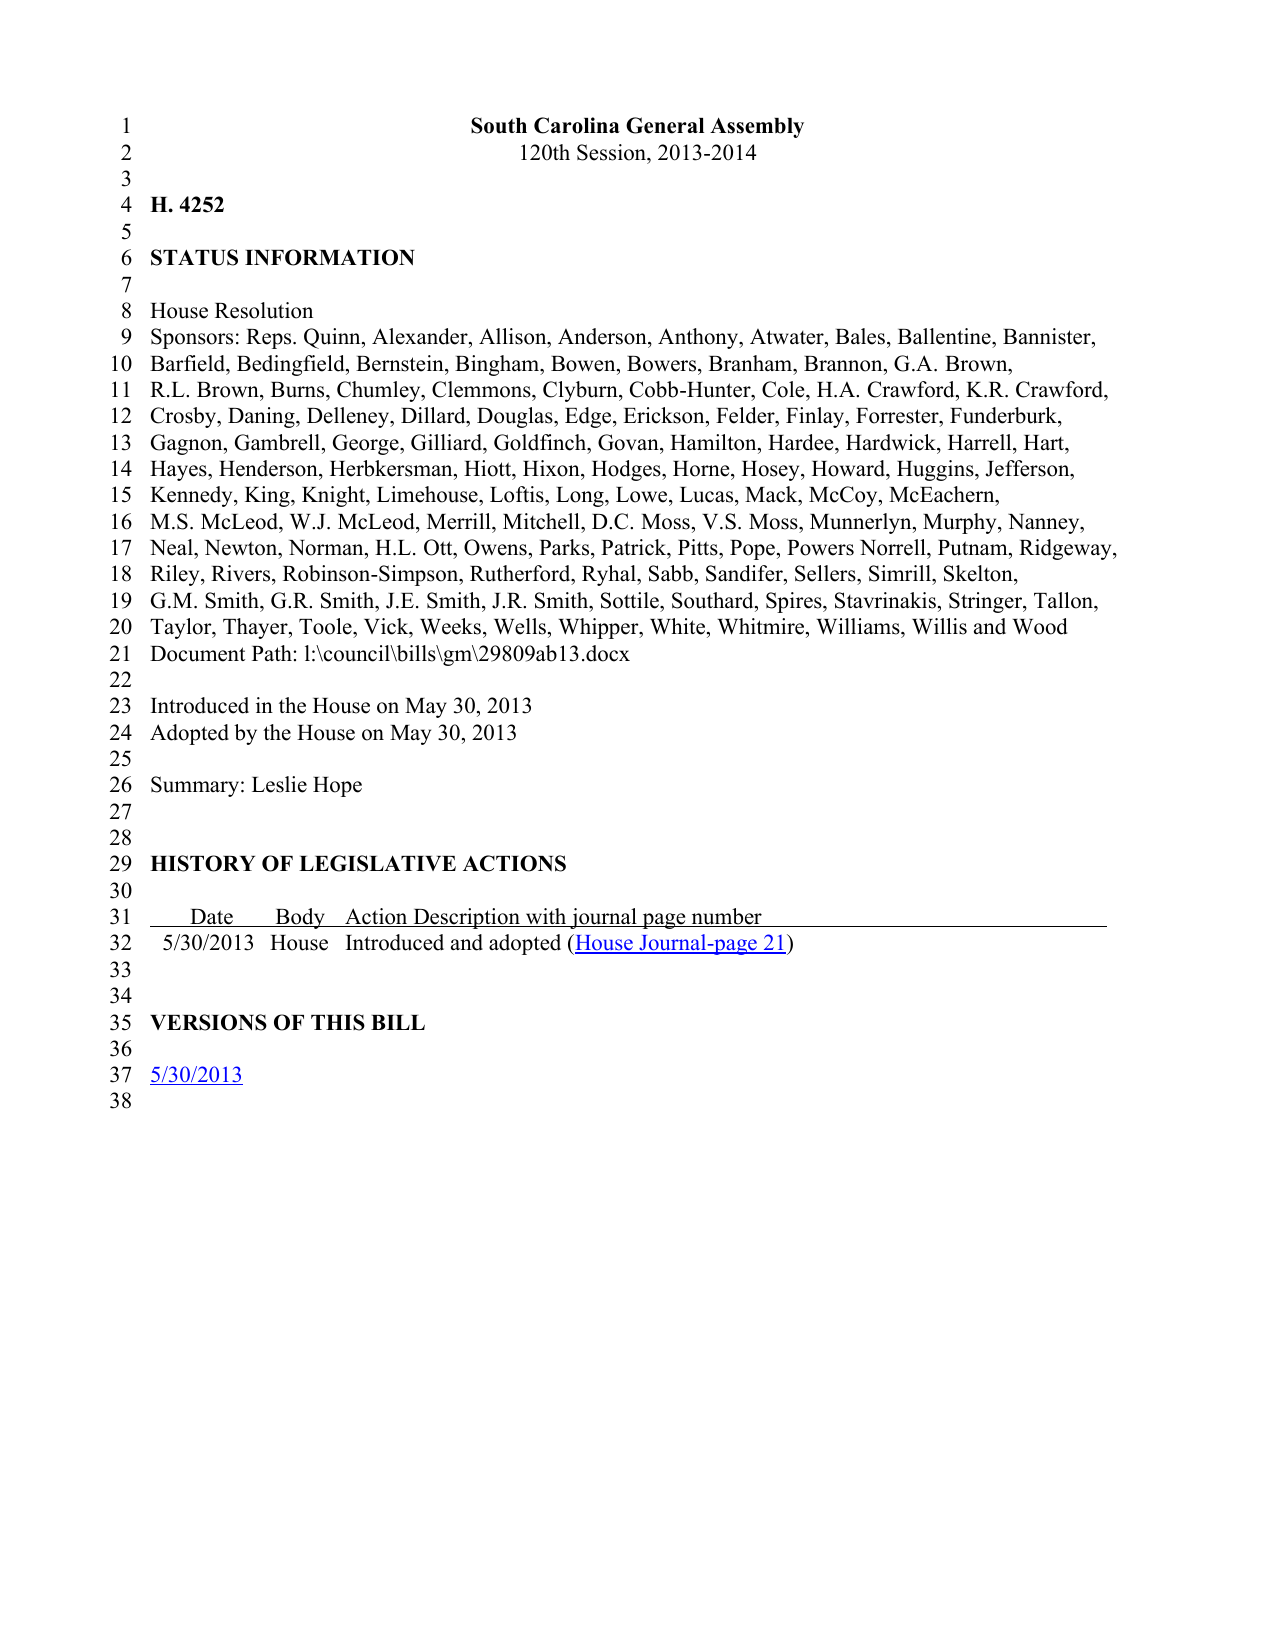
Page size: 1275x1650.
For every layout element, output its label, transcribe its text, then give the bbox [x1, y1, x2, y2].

text Summary: Leslie Hope [150, 771, 1125, 798]
text Sponsors: Reps. Quinn, Alexander, Allison, Anderson, Anthony, Atwater, Bales, Ballentine, Bannister, Barfield, Bedingfield, Bernstein, Bingham, Bowen, Bowers, Branham, Brannon, G.A. Brown, R.L. Brown, Burns, Chumley, Clemmons, Clyburn, Cobb-Hunter, Cole, H.A. Crawford, K.R. Crawford, Crosby, Daning, Delleney, Dillard, Douglas, Edge, Erickson, Felder, Finlay, Forrester, Funderburk, Gagnon, Gambrell, George, Gilliard, Goldfinch, Govan, Hamilton, Hardee, Hardwick, Harrell, Hart, Hayes, Henderson, Herbkersman, Hiott, Hixon, Hodges, Horne, Hosey, Howard, Huggins, Jefferson, Kennedy, King, Knight, Limehouse, Loftis, Long, Lowe, Lucas, Mack, McCoy, McEachern, M.S. McLeod, W.J. McLeod, Merrill, Mitchell, D.C. Moss, V.S. Moss, Munnerlyn, Murphy, Nanney, Neal, Newton, Norman, H.L. Ott, Owens, Parks, Patrick, Pitts, Pope, Powers Norrell, Putnam, Ridgeway, Riley, Rivers, Robinson-Simpson, Rutherford, Ryhal, Sabb, Sandifer, Sellers, Simrill, Skelton, G.M. Smith, G.R. Smith, J.E. Smith, J.R. Smith, Sottile, Southard, Spires, Stavrinakis, Stringer, Tallon, Taylor, Thayer, Toole, Vick, Weeks, Wells, Whipper, White, Whitmire, Williams, Willis and Wood [150, 323, 1125, 639]
text 5/30/2013 House Introduced and adopted (House Journal-page 21) [150, 929, 1125, 956]
text H. 4252 [150, 192, 1125, 218]
text HISTORY OF LEGISLATIVE ACTIONS [150, 850, 1125, 877]
text Date Body Action Description with journal page number [150, 903, 1125, 929]
text Introduced in the House on May 30, 2013 [150, 692, 1125, 719]
text STATUS INFORMATION [150, 244, 1125, 271]
text South Carolina General Assembly [150, 112, 1125, 139]
text VERSIONS OF THIS BILL [150, 1008, 1125, 1035]
text House Resolution [150, 297, 1125, 323]
text Adopted by the House on May 30, 2013 [150, 719, 1125, 745]
text 120th Session, 2013-2014 [150, 139, 1125, 165]
text Document Path: l:\council\bills\gm\29809ab13.docx [150, 639, 1125, 666]
text 5/30/2013 [150, 1061, 1125, 1088]
